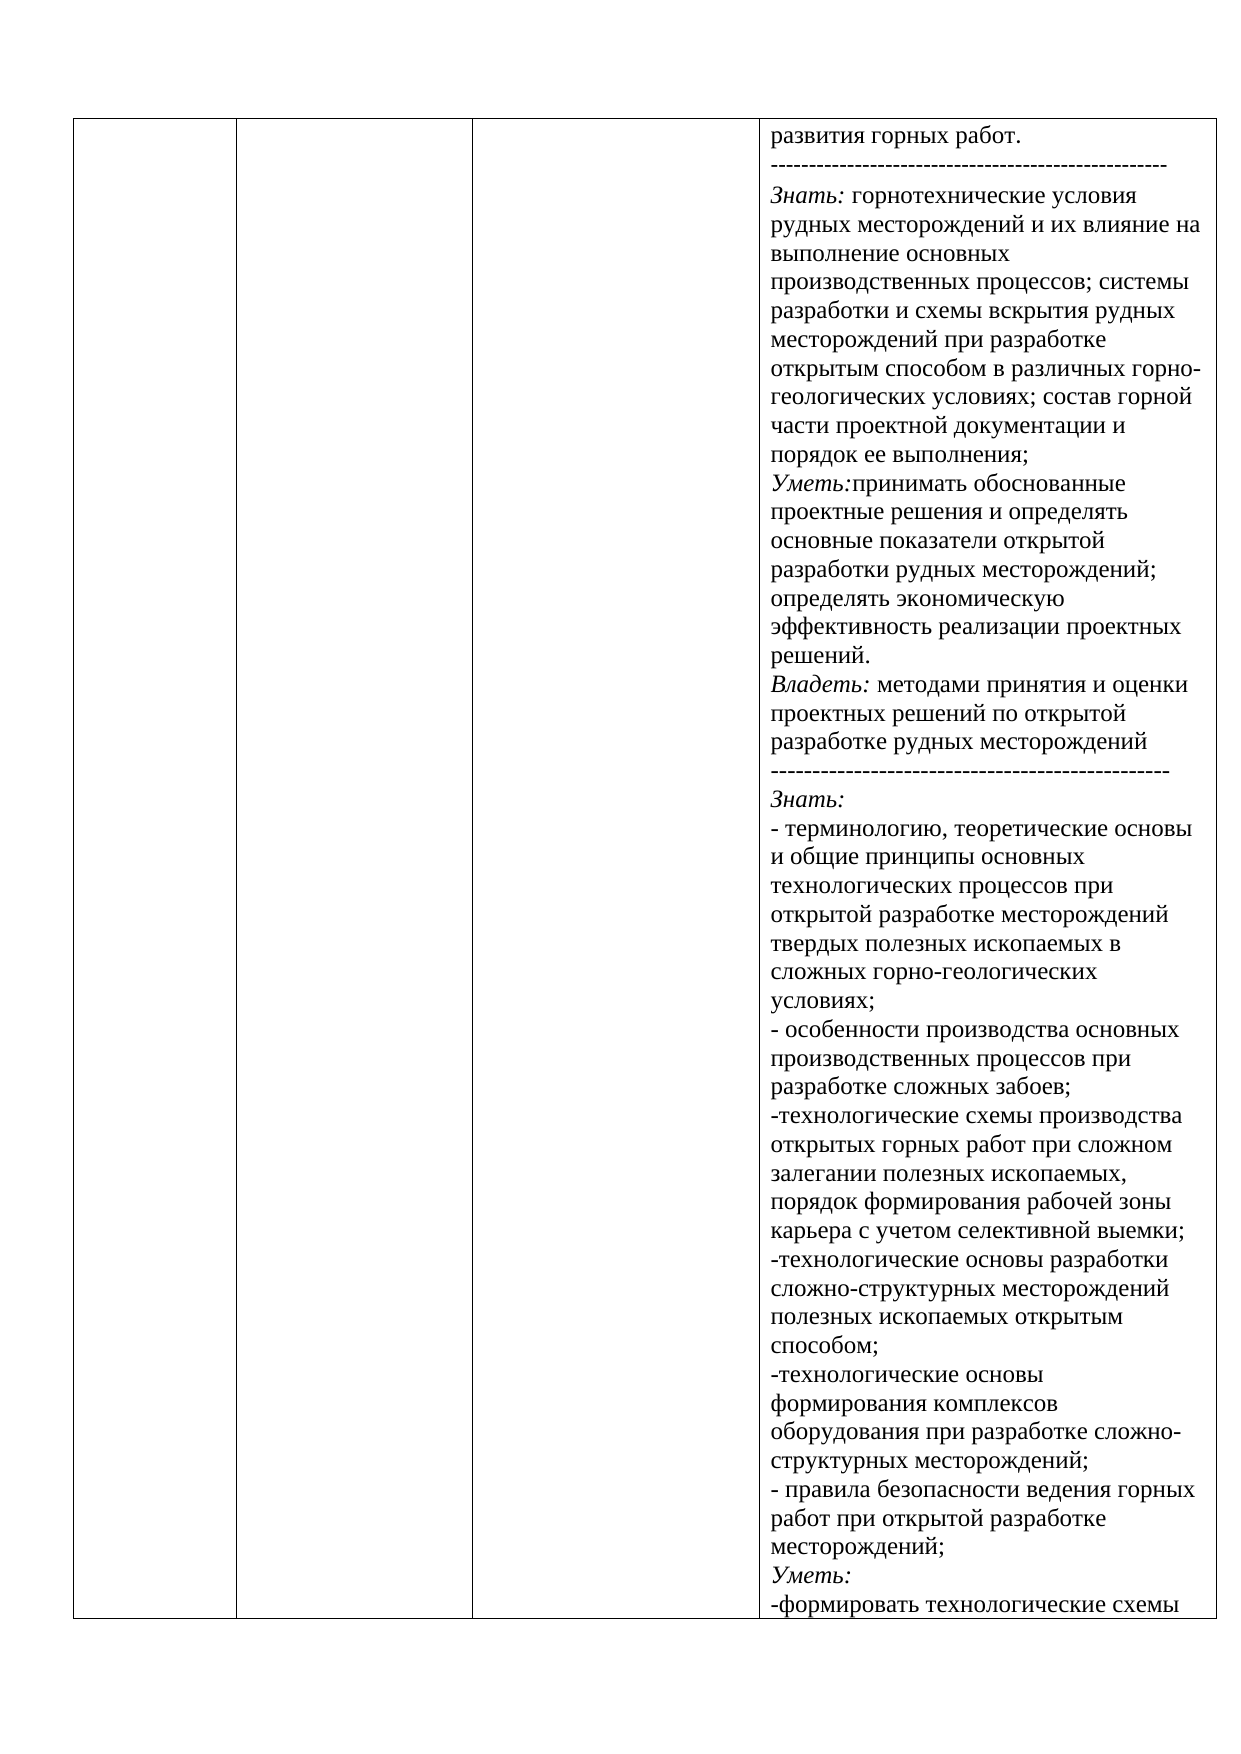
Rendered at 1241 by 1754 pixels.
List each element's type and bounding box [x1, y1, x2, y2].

table_cell [473, 119, 759, 1618]
table_cell [74, 119, 236, 1618]
table_cell [237, 119, 472, 1618]
table_cell [760, 119, 1216, 1618]
